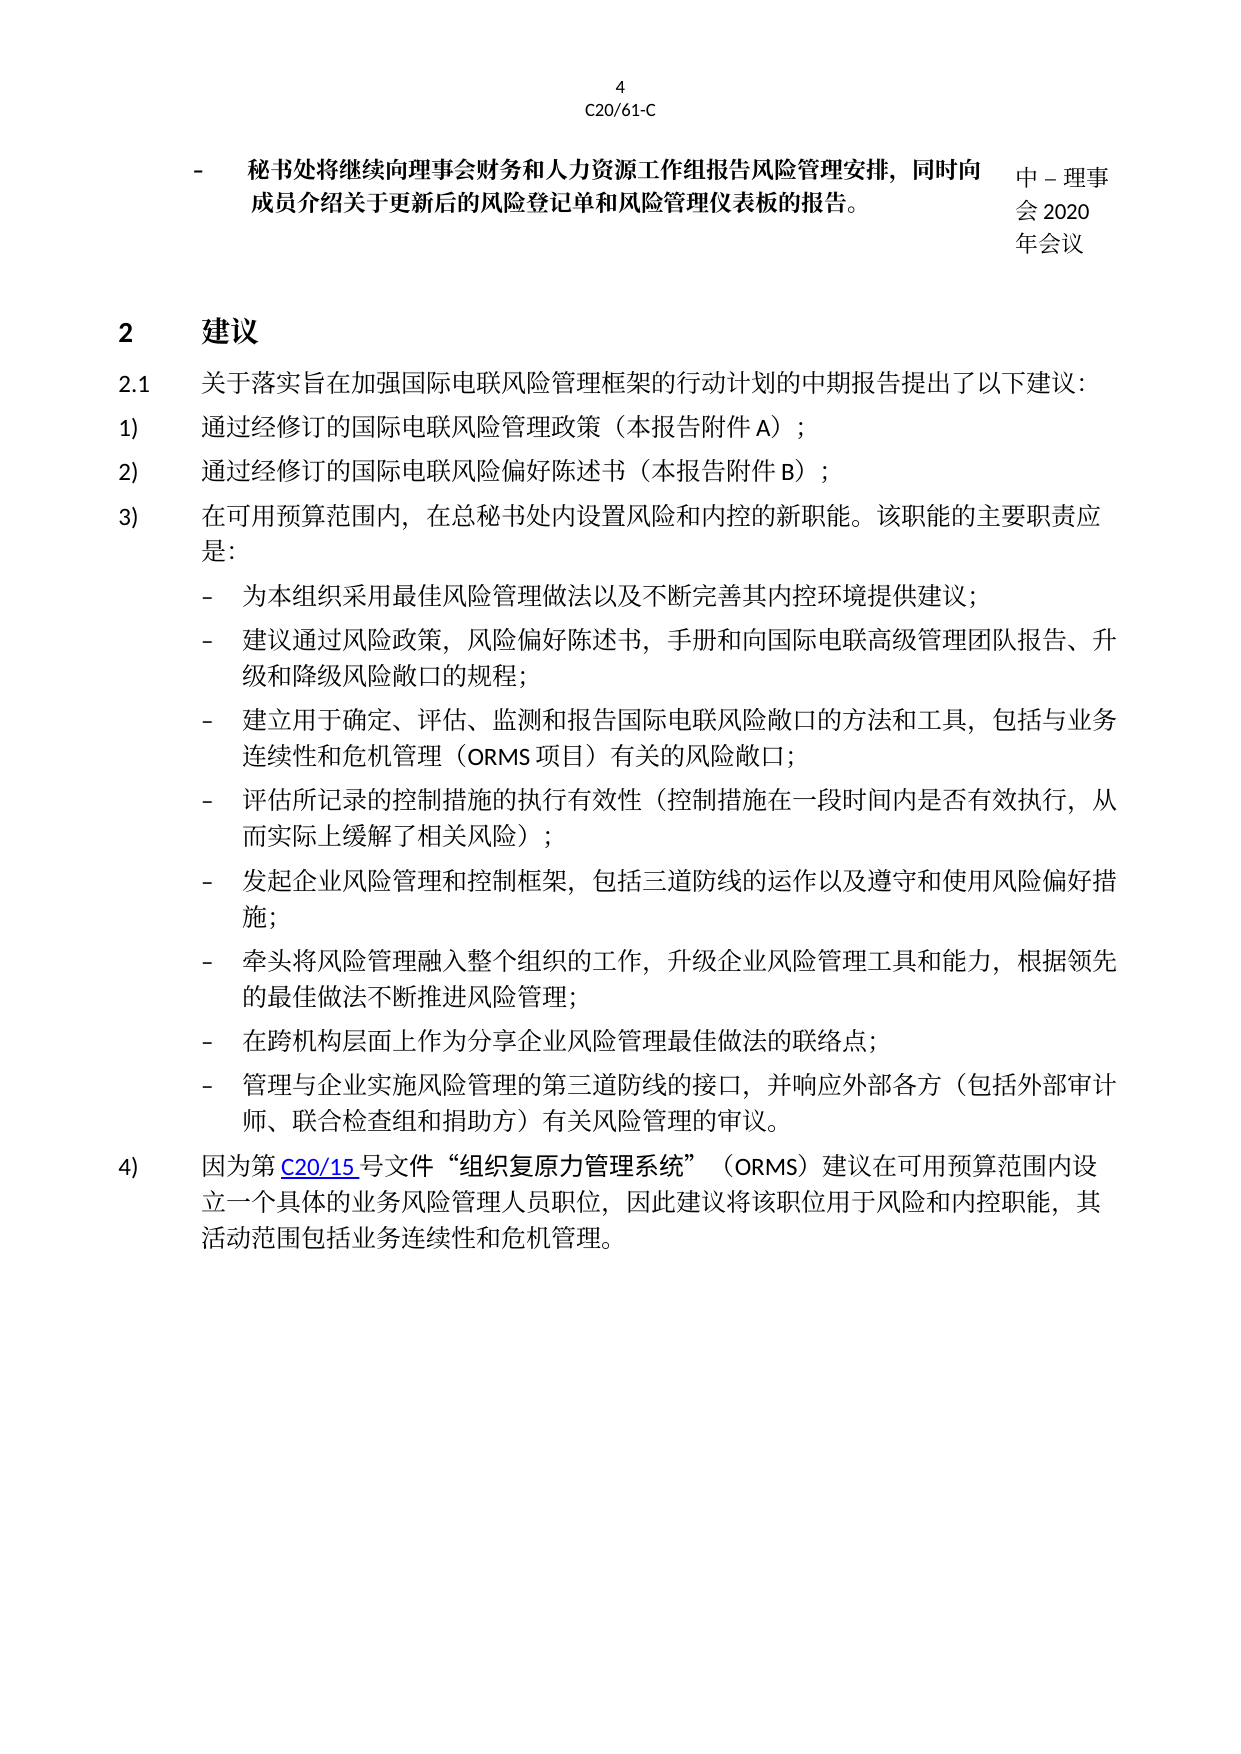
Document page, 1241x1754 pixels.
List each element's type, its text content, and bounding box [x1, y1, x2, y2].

text – 建议通过风险政策，风险偏好陈述书，手册和向国际电联高级管理团队报告、升级和降级风险敞口的规程； [201, 621, 1122, 692]
text – 发起企业风险管理和控制框架，包括三道防线的运作以及遵守和使用风险偏好措施； [201, 861, 1122, 933]
subtitle 2 建议 [118, 309, 1122, 351]
text – 在跨机构层面上作为分享企业风险管理最佳做法的联络点； [201, 1022, 1122, 1058]
text – 评估所记录的控制措施的执行有效性（控制措施在一段时间内是否有效执行，从而实际上缓解了相关风险）； [201, 781, 1122, 853]
text – 管理与企业实施风险管理的第三道防线的接口，并响应外部各方（包括外部审计师、联合检查组和捐助方）有关风险管理的审议。 [201, 1066, 1122, 1138]
text 4) 因为第C20/15号文件“组织复原力管理系统”（ORMS）建议在可用预算范围内设立一个具体的业务风险管理人员职位，因此建议将该职位用于风险和内控职能，其活动范围包括业务连续性和危机管理。 [118, 1146, 1122, 1254]
text 1) 通过经修订的国际电联风险管理政策（本报告附件A）； [118, 408, 1122, 443]
text 2) 通过经修订的国际电联风险偏好陈述书（本报告附件B）； [118, 452, 1122, 488]
text 2.1 关于落实旨在加强国际电联风险管理框架的行动计划的中期报告提出了以下建议： [118, 363, 1122, 399]
table_cell 仍在进行中 – 理事会2020年会议 [1004, 148, 1122, 259]
text – 建立用于确定、评估、监测和报告国际电联风险敞口的方法和工具，包括与业务连续性和危机管理（ORMS项目）有关的风险敞口； [201, 701, 1122, 773]
text – 牵头将风险管理融入整个组织的工作，升级企业风险管理工具和能力，根据领先的最佳做法不断推进风险管理； [201, 941, 1122, 1013]
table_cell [118, 148, 1004, 259]
text 3) 在可用预算范围内，在总秘书处内设置风险和内控的新职能。该职能的主要职责应是： [118, 496, 1122, 568]
text – 为本组织采用最佳风险管理做法以及不断完善其内控环境提供建议； [201, 576, 1122, 612]
